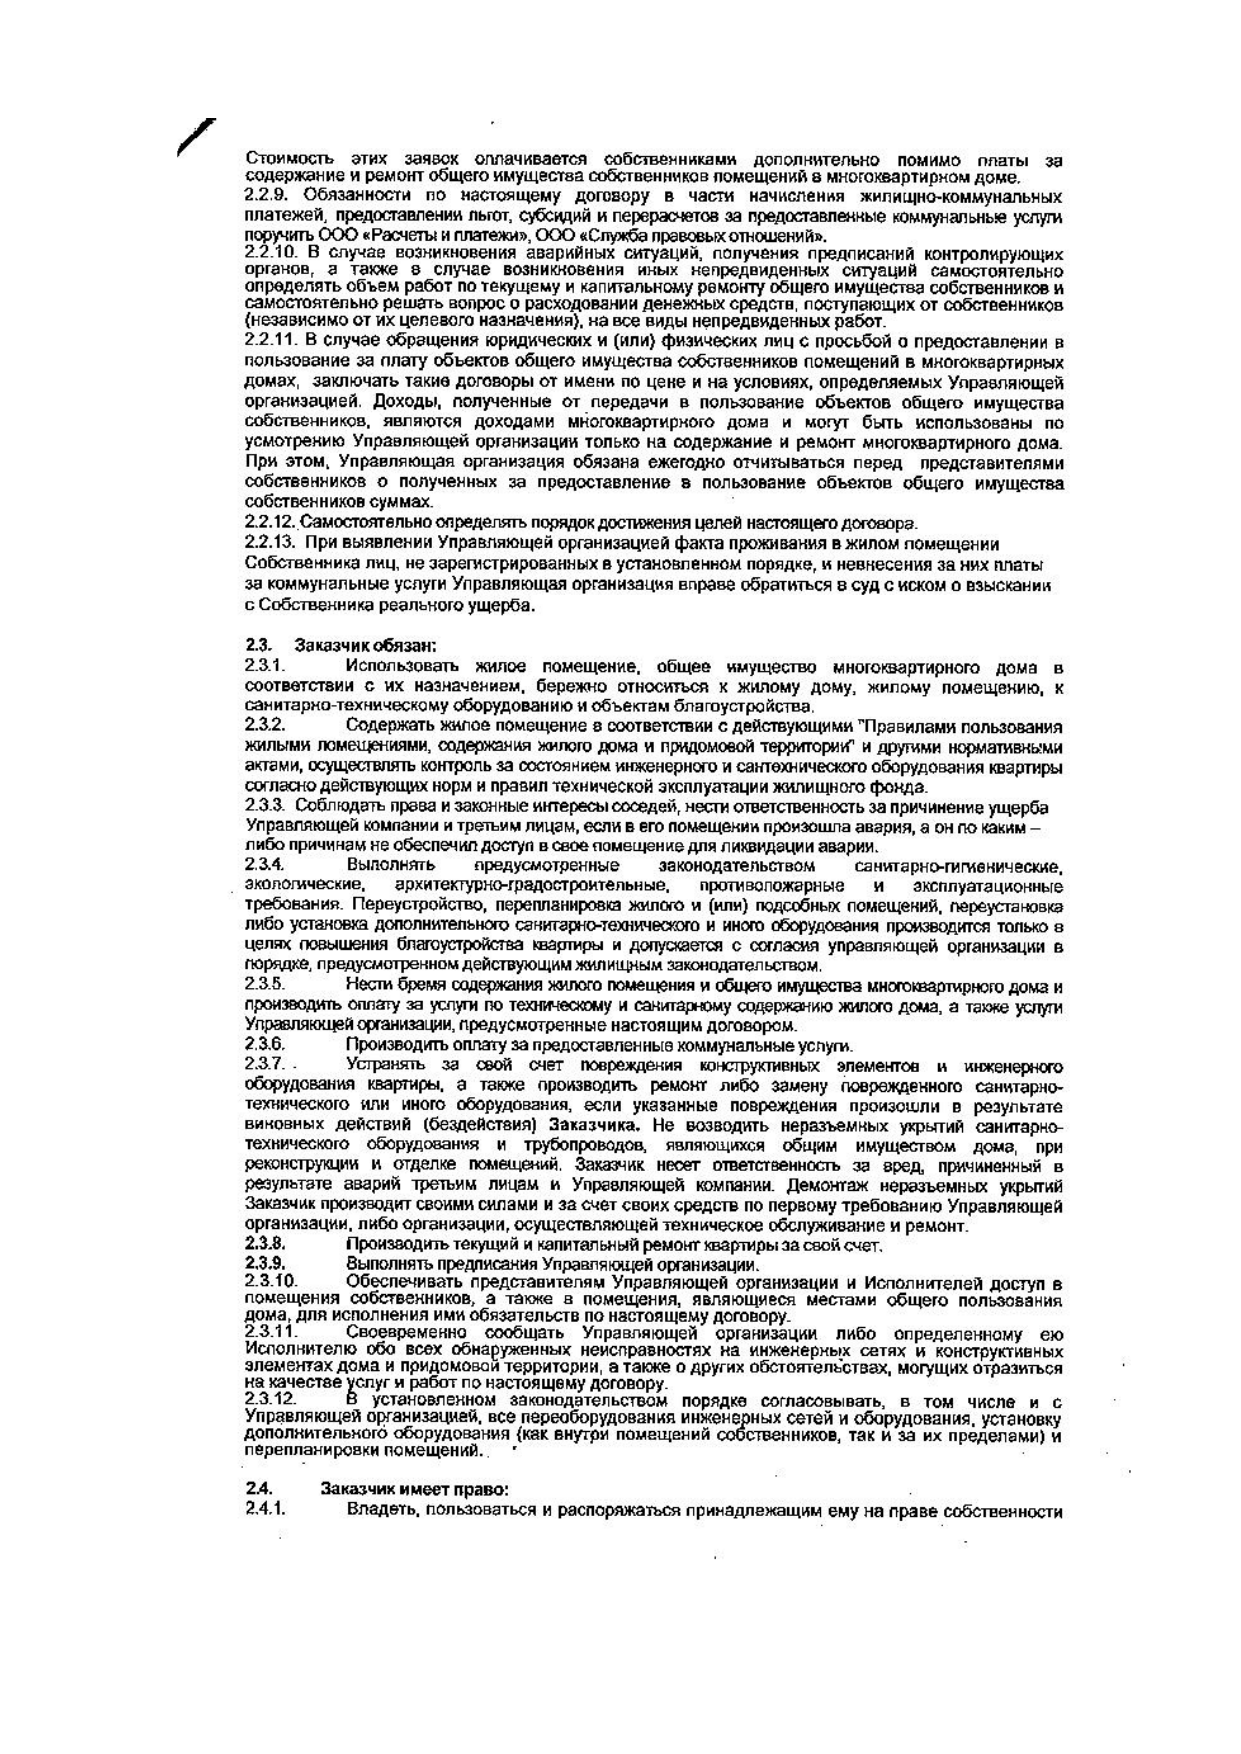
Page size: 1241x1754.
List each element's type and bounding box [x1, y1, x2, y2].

picture [177, 118, 1151, 1601]
